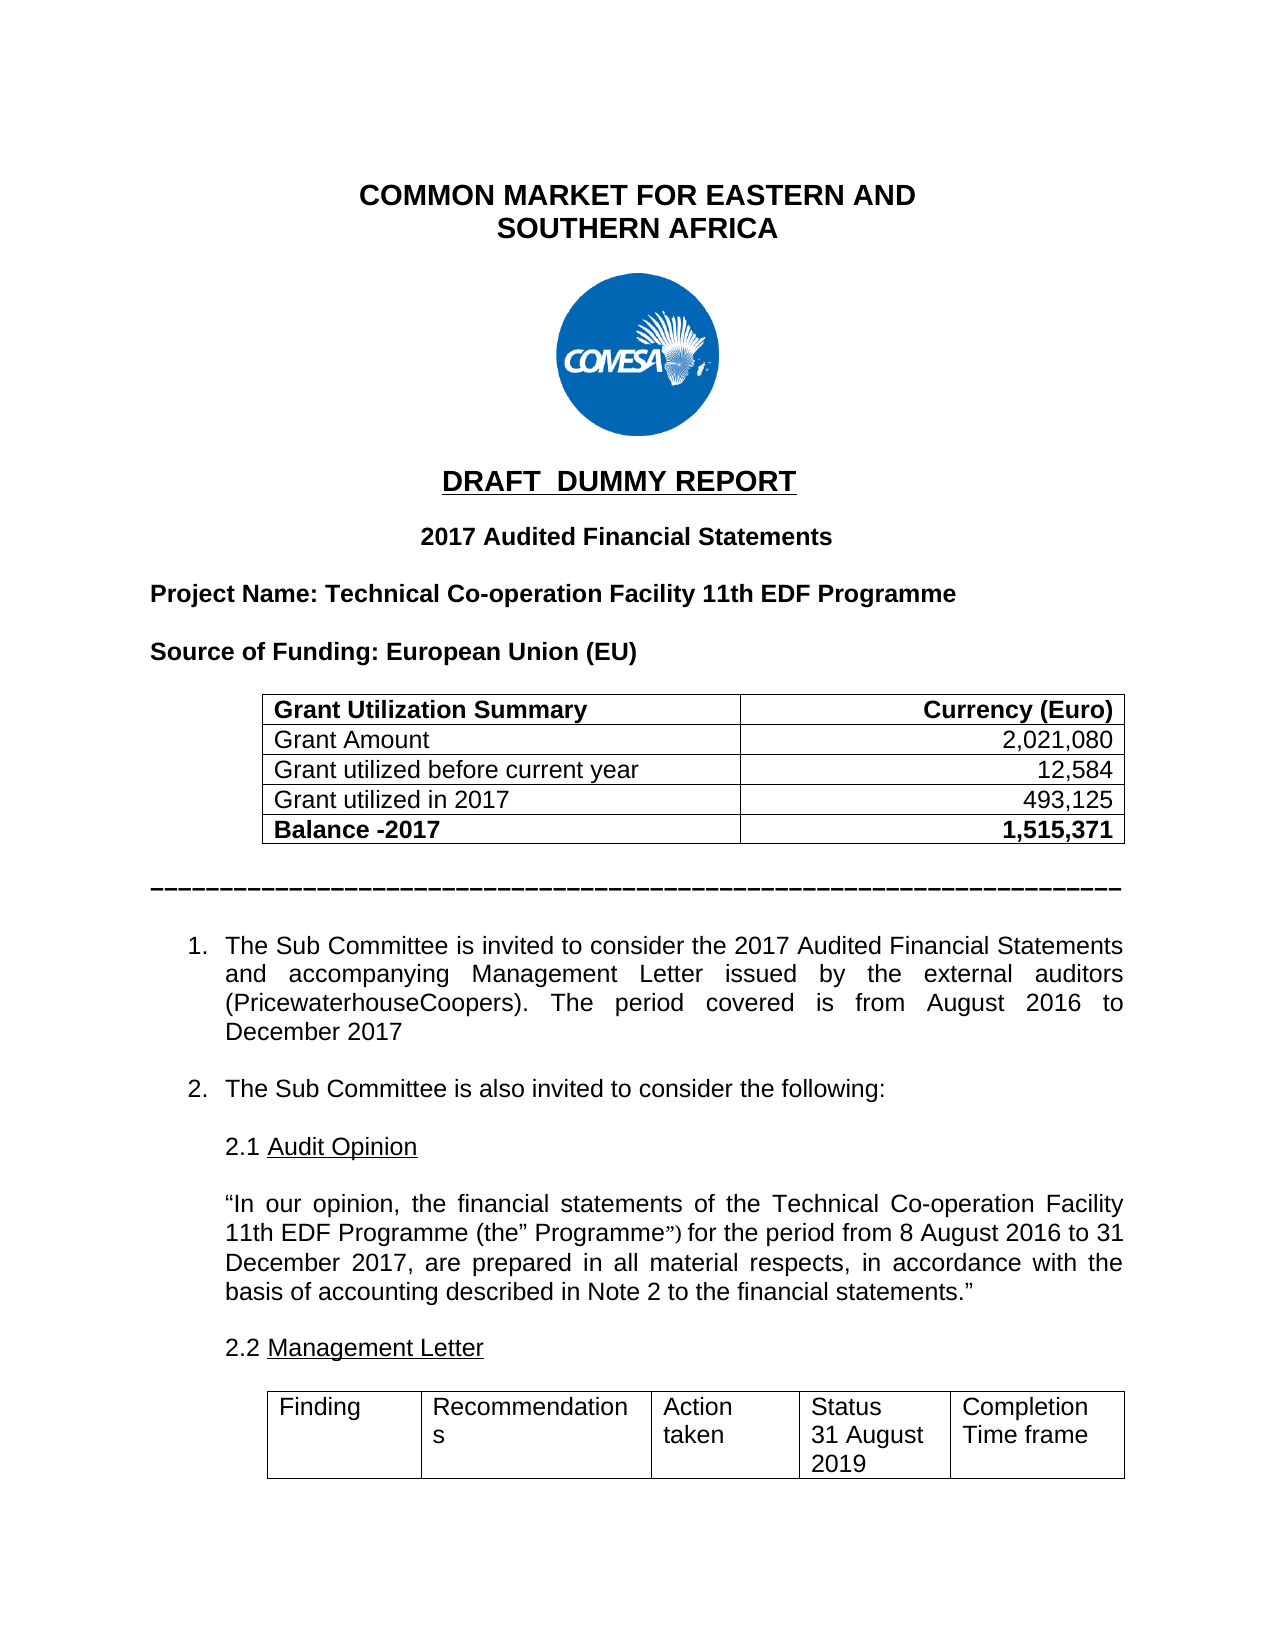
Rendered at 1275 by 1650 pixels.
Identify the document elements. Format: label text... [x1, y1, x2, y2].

table_header Currency (Euro) [741, 695, 1124, 724]
table_header Grant Utilization Summary [263, 695, 740, 724]
text “In our opinion, the financial statements of the Technical Co-operation Facility 11th EDF Programme (the” Programme”) for the period from 8 August 2016 to 31 December 2017, are prepared in all material respects, in accordance with the basis of accounting described in Note 2 to the financial statements.” [225, 1189, 1125, 1305]
text DRAFT DUMMY REPORT [150, 464, 1125, 498]
picture [556, 273, 719, 436]
table_cell Grant Amount [263, 725, 740, 754]
text –––––––––––––––––––––––––––––––––––––––––––––––––––––––––––––––––––––– [150, 873, 1125, 902]
table_header Status 31 August 2019 [800, 1392, 950, 1478]
list Management Letter [225, 1333, 1125, 1362]
table_cell 2,021,080 [741, 725, 1124, 754]
text Project Name: Technical Co-operation Facility 11th EDF Programme [150, 579, 1125, 608]
list The Sub Committee is also invited to consider the following: [187, 1074, 1125, 1103]
table_cell 12,584 [741, 755, 1124, 784]
table_header Finding [268, 1392, 421, 1478]
table_header Action taken [652, 1392, 799, 1478]
table_header Completion Time frame [951, 1392, 1124, 1478]
title COMMON MARKET FOR EASTERN AND [150, 178, 1125, 212]
table_header Recommendations [422, 1392, 651, 1478]
table_cell 1,515,371 [741, 815, 1124, 843]
table_cell Grant utilized in 2017 [263, 785, 740, 813]
text 2017 Audited Financial Statements [150, 522, 1125, 551]
list Audit Opinion [225, 1132, 1125, 1161]
table_cell Balance -2017 [263, 815, 740, 843]
text SOUTHERN AFRICA [150, 212, 1125, 245]
list The Sub Committee is invited to consider the 2017 Audited Financial Statements and accompanying Management Letter issued by the external auditors (PricewaterhouseCoopers). The period covered is from August 2016 to December 2017 [187, 931, 1125, 1046]
text Source of Funding: European Union (EU) [150, 637, 1125, 666]
table_cell 493,125 [741, 785, 1124, 813]
table_cell Grant utilized before current year [263, 755, 740, 784]
